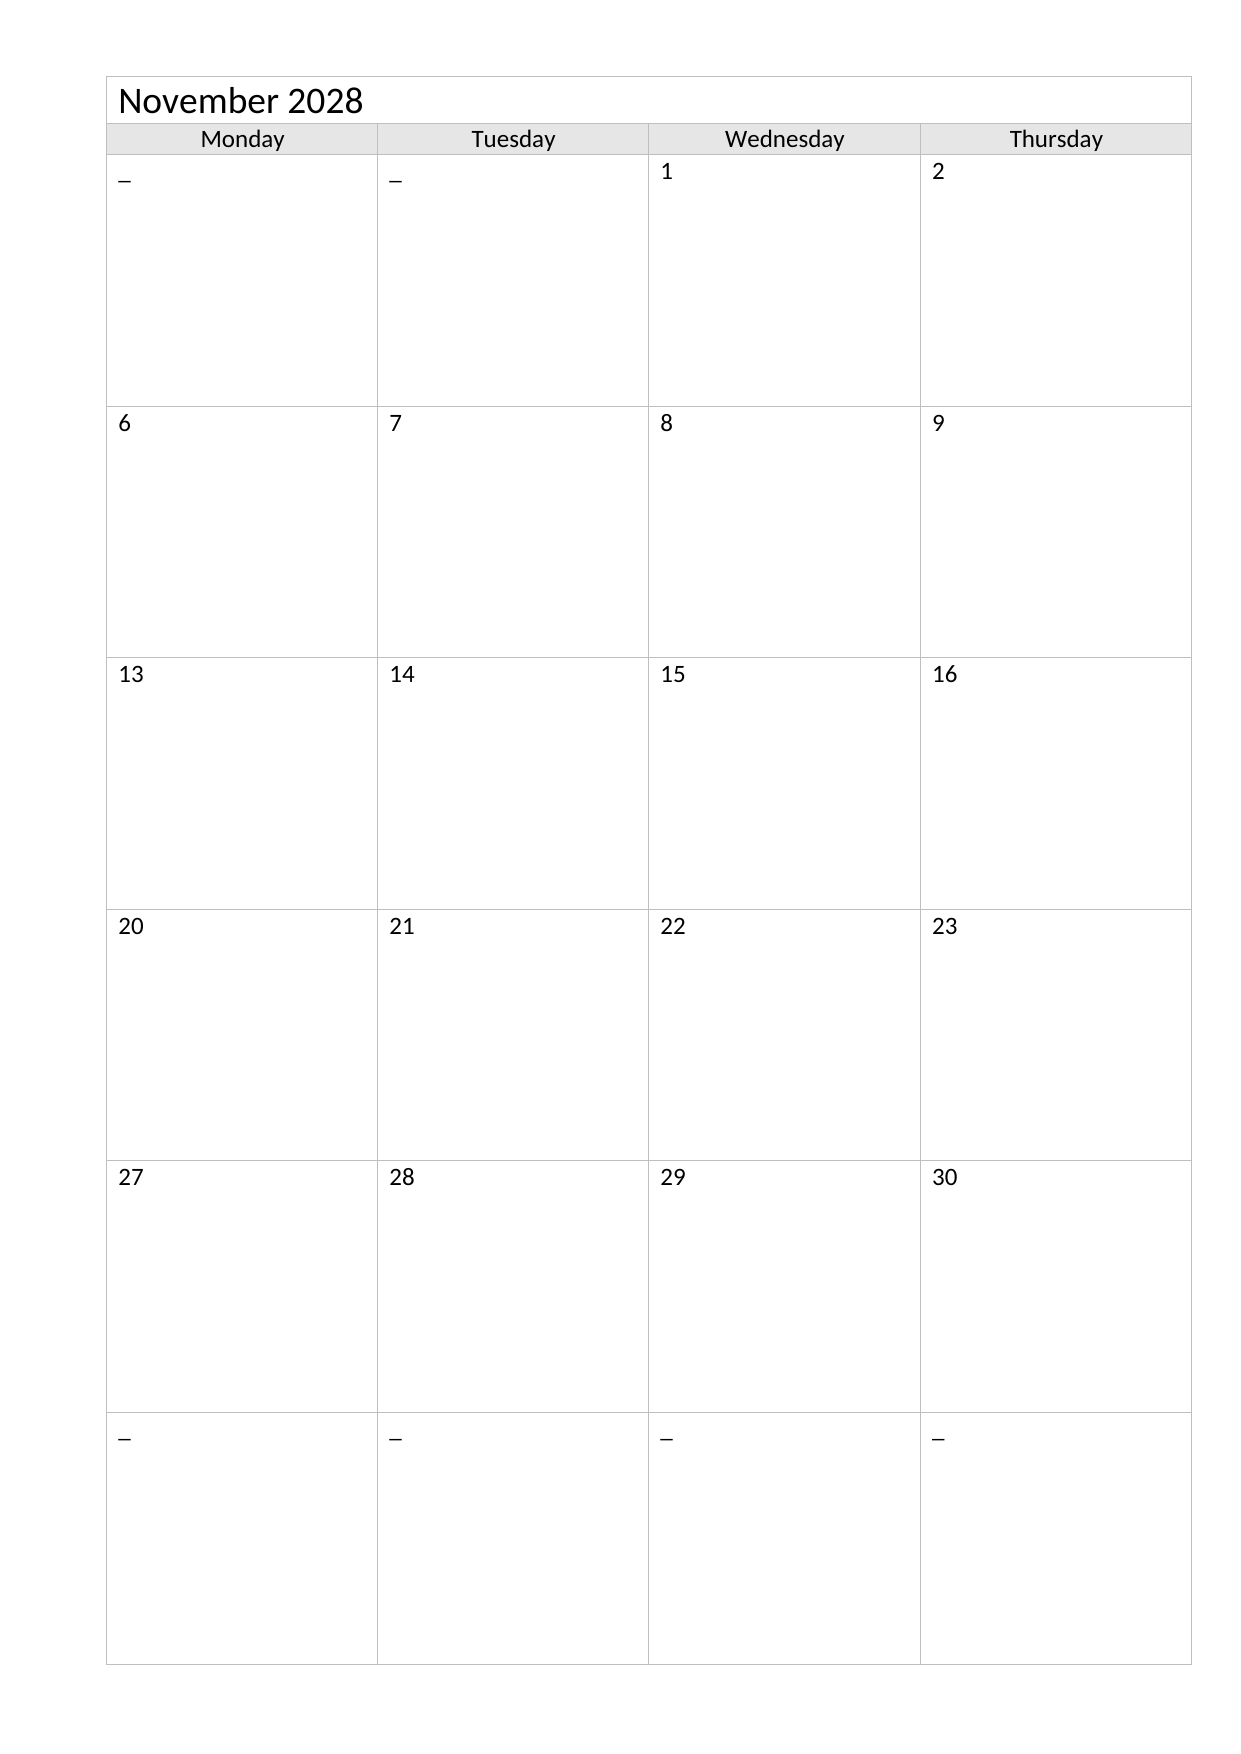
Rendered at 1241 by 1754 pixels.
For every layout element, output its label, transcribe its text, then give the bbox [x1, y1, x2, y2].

table_cell 27 [107, 1161, 377, 1412]
table_cell Monday [107, 124, 377, 154]
table_cell 15 [649, 658, 920, 909]
table_cell Wednesday [649, 124, 920, 154]
table_header November 2028 [107, 77, 1191, 123]
table_cell 13 [107, 658, 377, 909]
table_cell 22 [649, 910, 920, 1160]
table_cell 7 [378, 407, 648, 657]
table_cell _ [107, 1413, 377, 1663]
table_cell _ [378, 1413, 648, 1663]
table_cell _ [649, 1413, 920, 1663]
table_cell 9 [921, 407, 1191, 657]
table_cell 20 [107, 910, 377, 1160]
table_cell _ [921, 1413, 1191, 1663]
table_cell Tuesday [378, 124, 648, 154]
table_cell 2 [921, 155, 1191, 406]
table_cell 30 [921, 1161, 1191, 1412]
table_cell Thursday [921, 124, 1191, 154]
table_cell 6 [107, 407, 377, 657]
table_cell 8 [649, 407, 920, 657]
table_cell 16 [921, 658, 1191, 909]
table_cell 28 [378, 1161, 648, 1412]
table_cell _ [107, 155, 377, 406]
table_cell 29 [649, 1161, 920, 1412]
table_cell 14 [378, 658, 648, 909]
table_cell _ [378, 155, 648, 406]
table_cell 1 [649, 155, 920, 406]
table_cell 21 [378, 910, 648, 1160]
table_cell 23 [921, 910, 1191, 1160]
